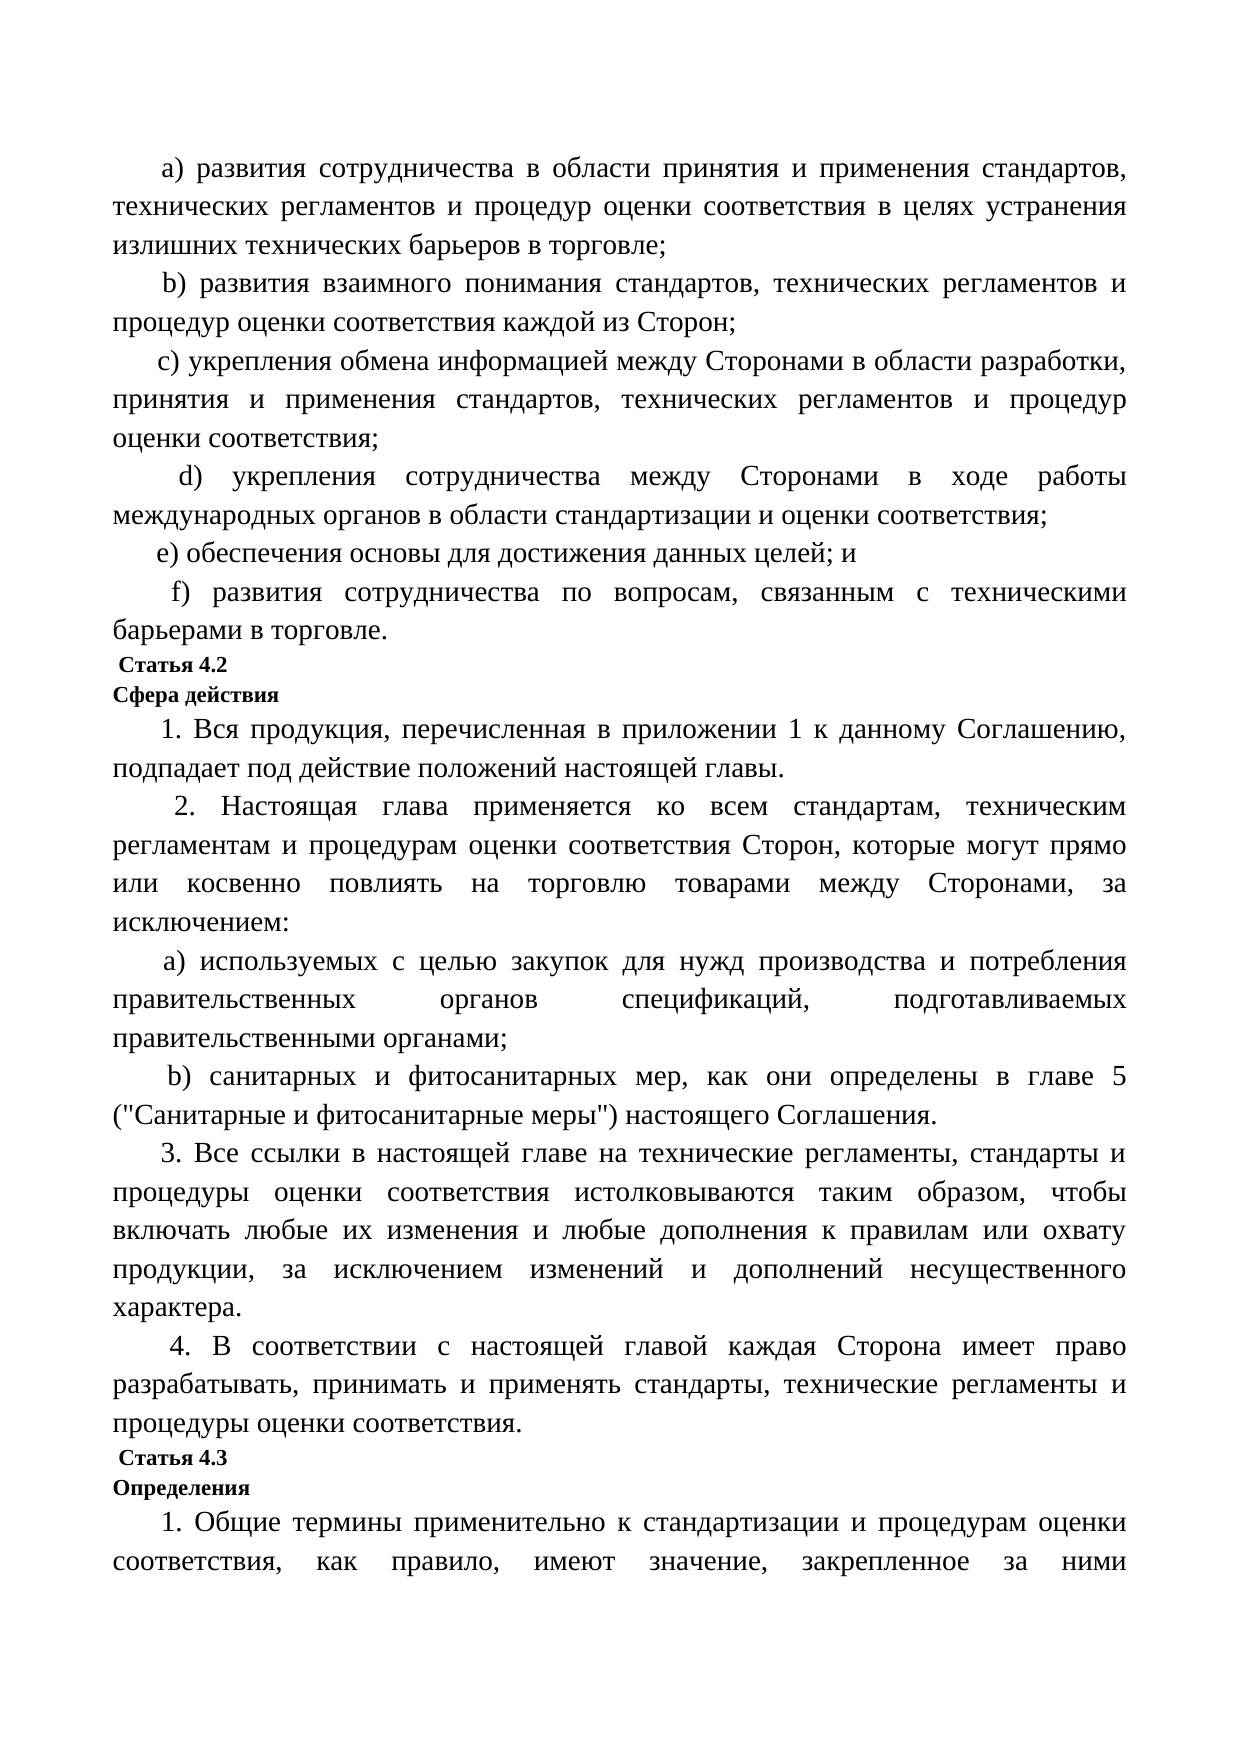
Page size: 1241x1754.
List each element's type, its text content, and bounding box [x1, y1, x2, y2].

text Статья 4.2 Сфера действия [112, 651, 1128, 708]
text 1. Вся продукция, перечисленная в приложении 1 к данному Соглашению, подпадает под действие положений настоящей главы. [112, 711, 1128, 783]
text c) укрепления обмена информацией между Сторонами в области разработки, принятия и применения стандартов, технических регламентов и процедур оценки соответствия; [112, 343, 1128, 453]
text 3. Все ссылки в настоящей главе на технические регламенты, стандарты и процедуры оценки соответствия истолковываются таким образом, чтобы включать любые их изменения и любые дополнения к правилам или охвату продукции, за исключением изменений и дополнений несущественного характера. [112, 1135, 1128, 1323]
text 4. В соответствии с настоящей главой каждая Сторона имеет право разрабатывать, принимать и применять стандарты, технические регламенты и процедуры оценки соответствия. [112, 1328, 1128, 1439]
text b) развития взаимного понимания стандартов, технических регламентов и процедур оценки соответствия каждой из Сторон; [112, 266, 1128, 338]
text d) укрепления сотрудничества между Сторонами в ходе работы международных органов в области стандартизации и оценки соответствия; [112, 458, 1128, 530]
text b) санитарных и фитосанитарных мер, как они определены в главе 5 ("Санитарные и фитосанитарные меры") настоящего Соглашения. [112, 1058, 1128, 1130]
text e) обеспечения основы для достижения данных целей; и [112, 535, 1128, 569]
text Статья 4.3 Определения [112, 1444, 1128, 1500]
text 2. Настоящая глава применяется ко всем стандартам, техническим регламентам и процедурам оценки соответствия Сторон, которые могут прямо или косвенно повлиять на торговлю товарами между Сторонами, за исключением: [112, 788, 1128, 938]
text a) развития сотрудничества в области принятия и применения стандартов, технических регламентов и процедур оценки соответствия в целях устранения излишних технических барьеров в торговле; [112, 150, 1128, 261]
text a) используемых с целью закупок для нужд производства и потребления правительственных органов спецификаций, подготавливаемых правительственными органами; [112, 943, 1128, 1053]
text f) развития сотрудничества по вопросам, связанным с техническими барьерами в торговле. [112, 574, 1128, 646]
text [112, 1504, 1128, 1576]
